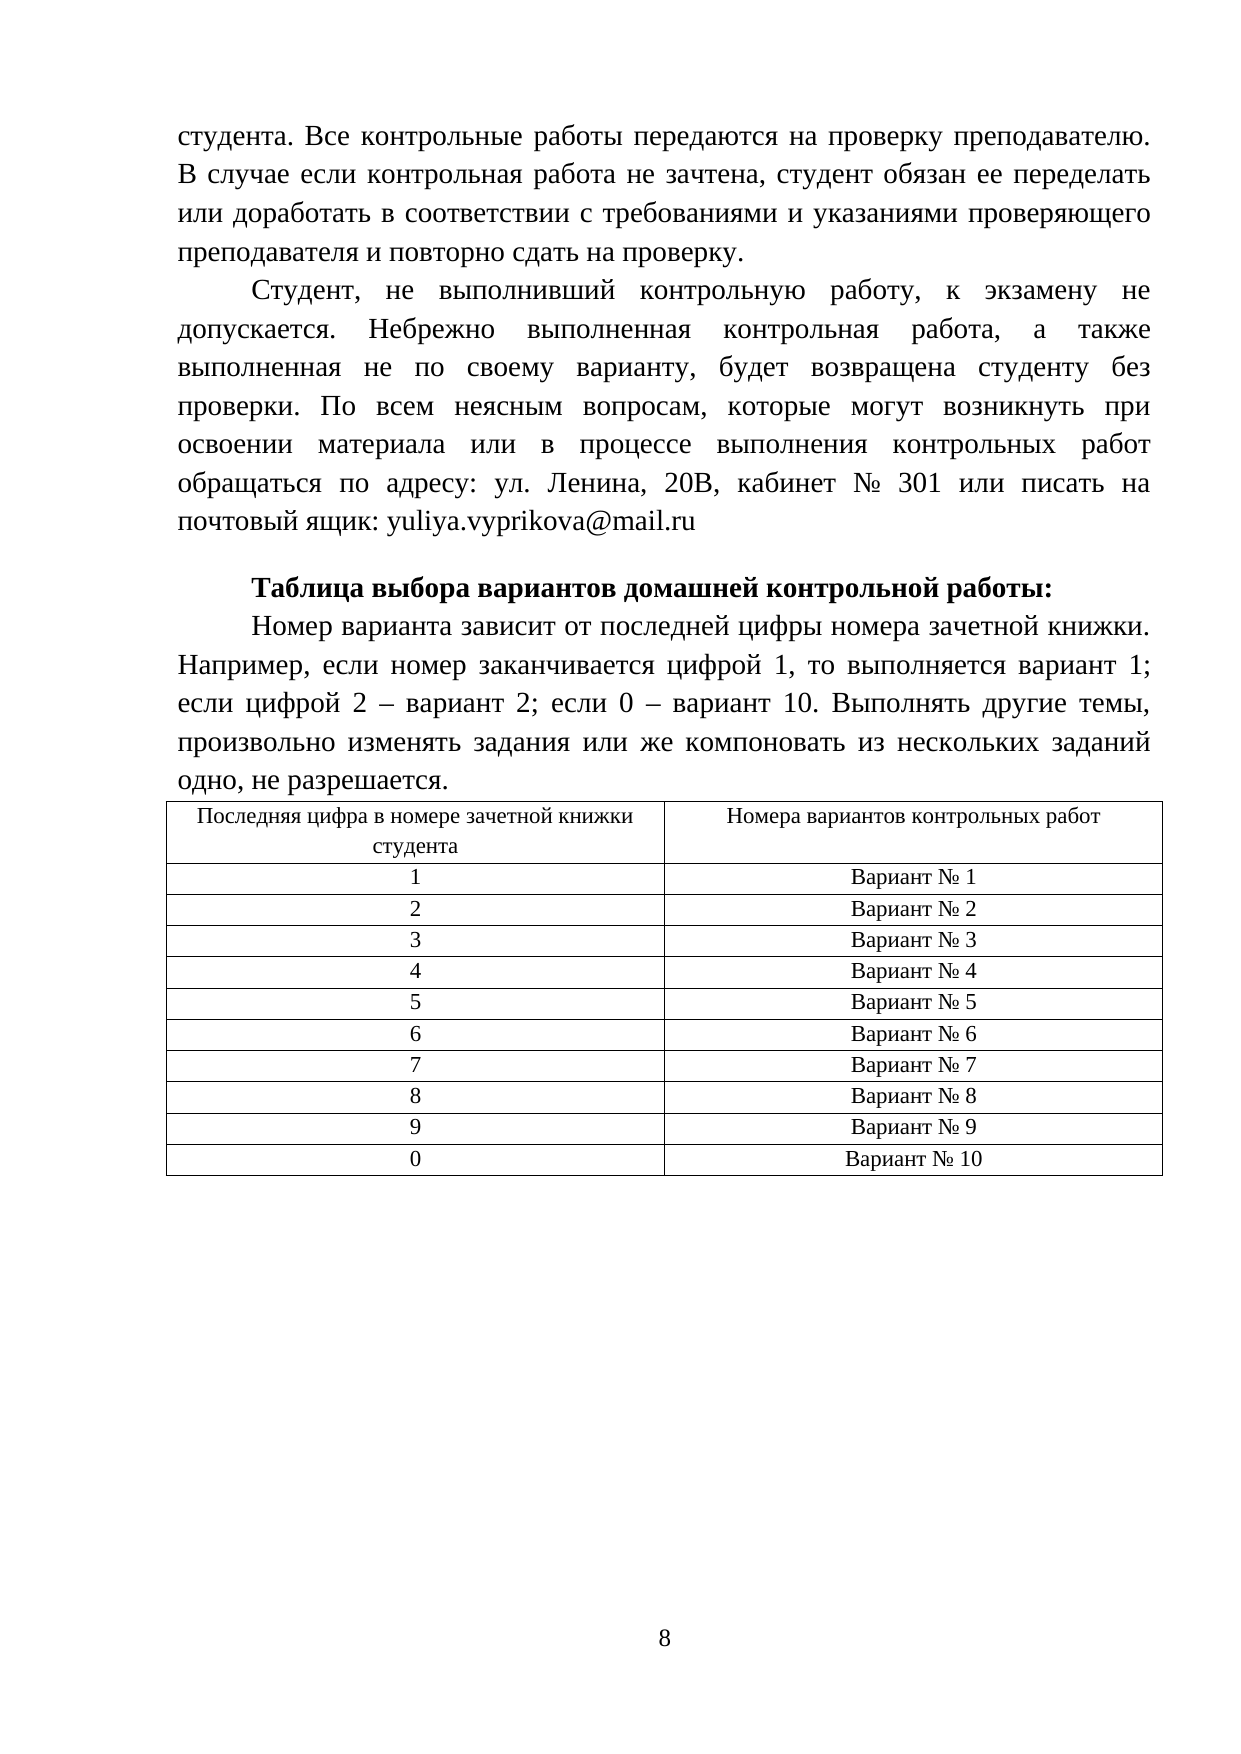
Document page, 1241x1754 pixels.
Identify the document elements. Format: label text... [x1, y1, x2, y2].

table_cell 7 [167, 1051, 664, 1081]
table_cell Вариант № 7 [665, 1051, 1162, 1081]
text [177, 118, 1152, 267]
text Студент, не выполнивший контрольную работу, к экзамену не допускается. Небрежно выполненная контрольная работа, а также выполненная не по своему варианту, будет возвращена студенту без проверки. По всем неясным вопросам, которые могут возникнуть при освоении материала или в процессе выполнения контрольных работ обращаться по адресу: ул. Ленина, 20В, кабинет № 301 или писать на почтовый ящик: yuliya.vyprikova@mail.ru [177, 272, 1152, 537]
table_cell Вариант № 3 [665, 926, 1162, 956]
table_cell Вариант № 4 [665, 957, 1162, 987]
table_cell Вариант № 8 [665, 1082, 1162, 1112]
table_cell Вариант № 5 [665, 989, 1162, 1019]
table_cell Вариант № 6 [665, 1020, 1162, 1050]
text Таблица выбора вариантов домашней контрольной работы: [177, 570, 1152, 603]
table_header Последняя цифра в номере зачетной книжки студента [167, 802, 664, 862]
table_cell Вариант № 10 [665, 1145, 1162, 1175]
table_header Номера вариантов контрольных работ [665, 802, 1162, 862]
table_cell 5 [167, 989, 664, 1019]
table_cell 8 [167, 1082, 664, 1112]
table_cell Вариант № 2 [665, 895, 1162, 925]
table_cell 1 [167, 864, 664, 894]
table_cell Вариант № 1 [665, 864, 1162, 894]
table_cell 9 [167, 1114, 664, 1144]
text Номер варианта зависит от последней цифры номера зачетной книжки. Например, если номер заканчивается цифрой 1, то выполняется вариант 1; если цифрой 2 – вариант 2; если 0 – вариант 10. Выполнять другие темы, произвольно изменять задания или же компоновать из нескольких заданий одно, не разрешается. [177, 608, 1152, 796]
table_cell 2 [167, 895, 664, 925]
table_cell 3 [167, 926, 664, 956]
table_cell 6 [167, 1020, 664, 1050]
table_cell 4 [167, 957, 664, 987]
table_cell 0 [167, 1145, 664, 1175]
table_cell Вариант № 9 [665, 1114, 1162, 1144]
